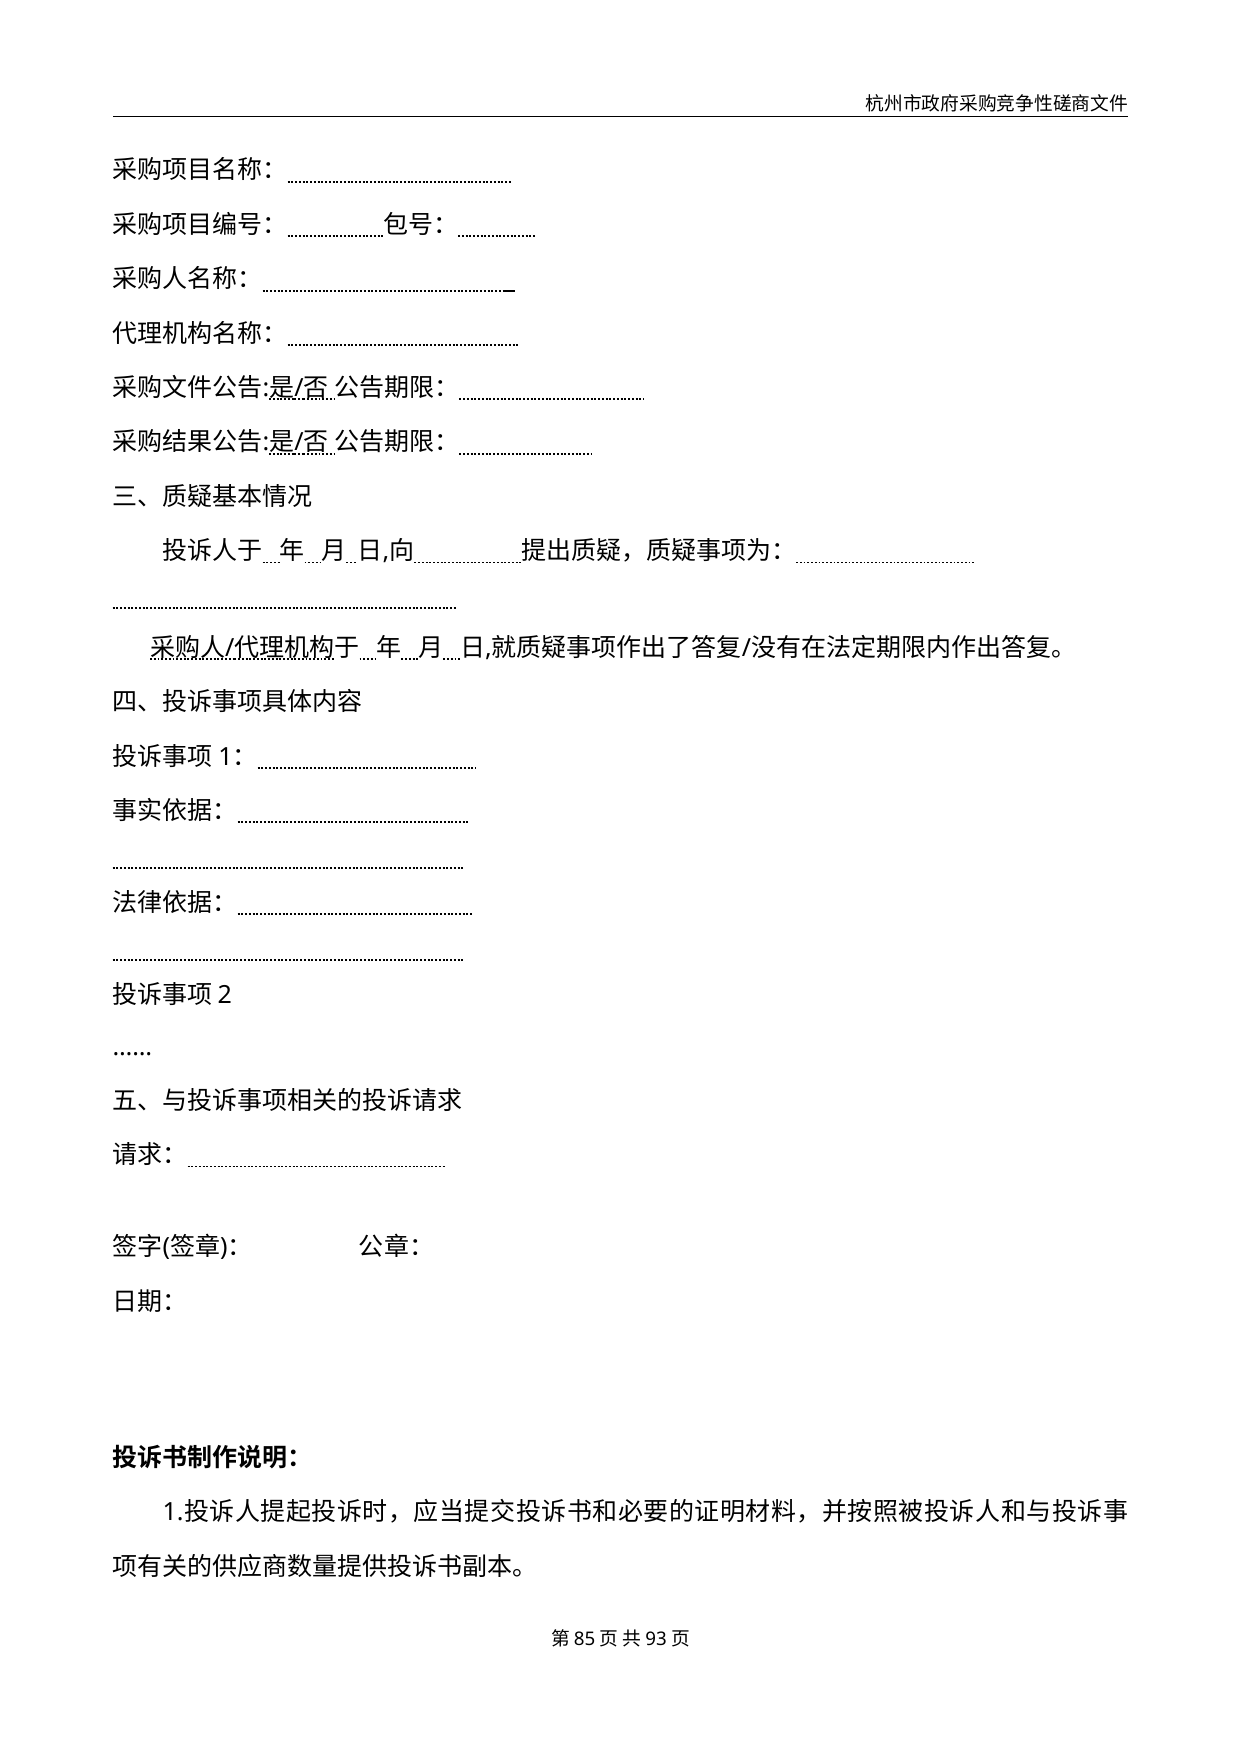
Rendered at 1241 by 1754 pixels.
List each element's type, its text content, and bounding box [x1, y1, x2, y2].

text 事实依据： [112, 790, 1128, 827]
text 请求： [112, 1134, 1128, 1171]
text 签字(签章)： 公章： [112, 1227, 1128, 1263]
text 日期： [112, 1281, 1128, 1317]
text 代理机构名称： [112, 313, 1128, 349]
text 五、与投诉事项相关的投诉请求 [112, 1080, 1128, 1116]
text 法律依据： [112, 882, 1128, 919]
text 采购项目编号： 包号： [112, 204, 1128, 241]
text 四、投诉事项具体内容 [112, 682, 1128, 718]
text 采购项目名称： [112, 150, 1128, 186]
text 投诉事项2 [112, 975, 1128, 1011]
text 采购人/代理机构于 年 月 日,就质疑事项作出了答复/没有在法定期限内作出答复。 [112, 627, 1128, 663]
text 采购人名称： [112, 259, 1128, 295]
text 投诉人于 年 月 日,向 提出质疑，质疑事项为： [112, 531, 1128, 567]
text …… [112, 1029, 1128, 1063]
text 投诉事项 1： [112, 736, 1128, 772]
text 采购文件公告:是/否 公告期限： [112, 367, 1128, 404]
text 采购结果公告:是/否 公告期限： [112, 422, 1128, 458]
text 三、质疑基本情况 [112, 476, 1128, 512]
text 投诉书制作说明： [112, 1437, 1128, 1474]
text 1.投诉人提起投诉时，应当提交投诉书和必要的证明材料，并按照被投诉人和与投诉事项有关的供应商数量提供投诉书副本。 [112, 1492, 1128, 1582]
